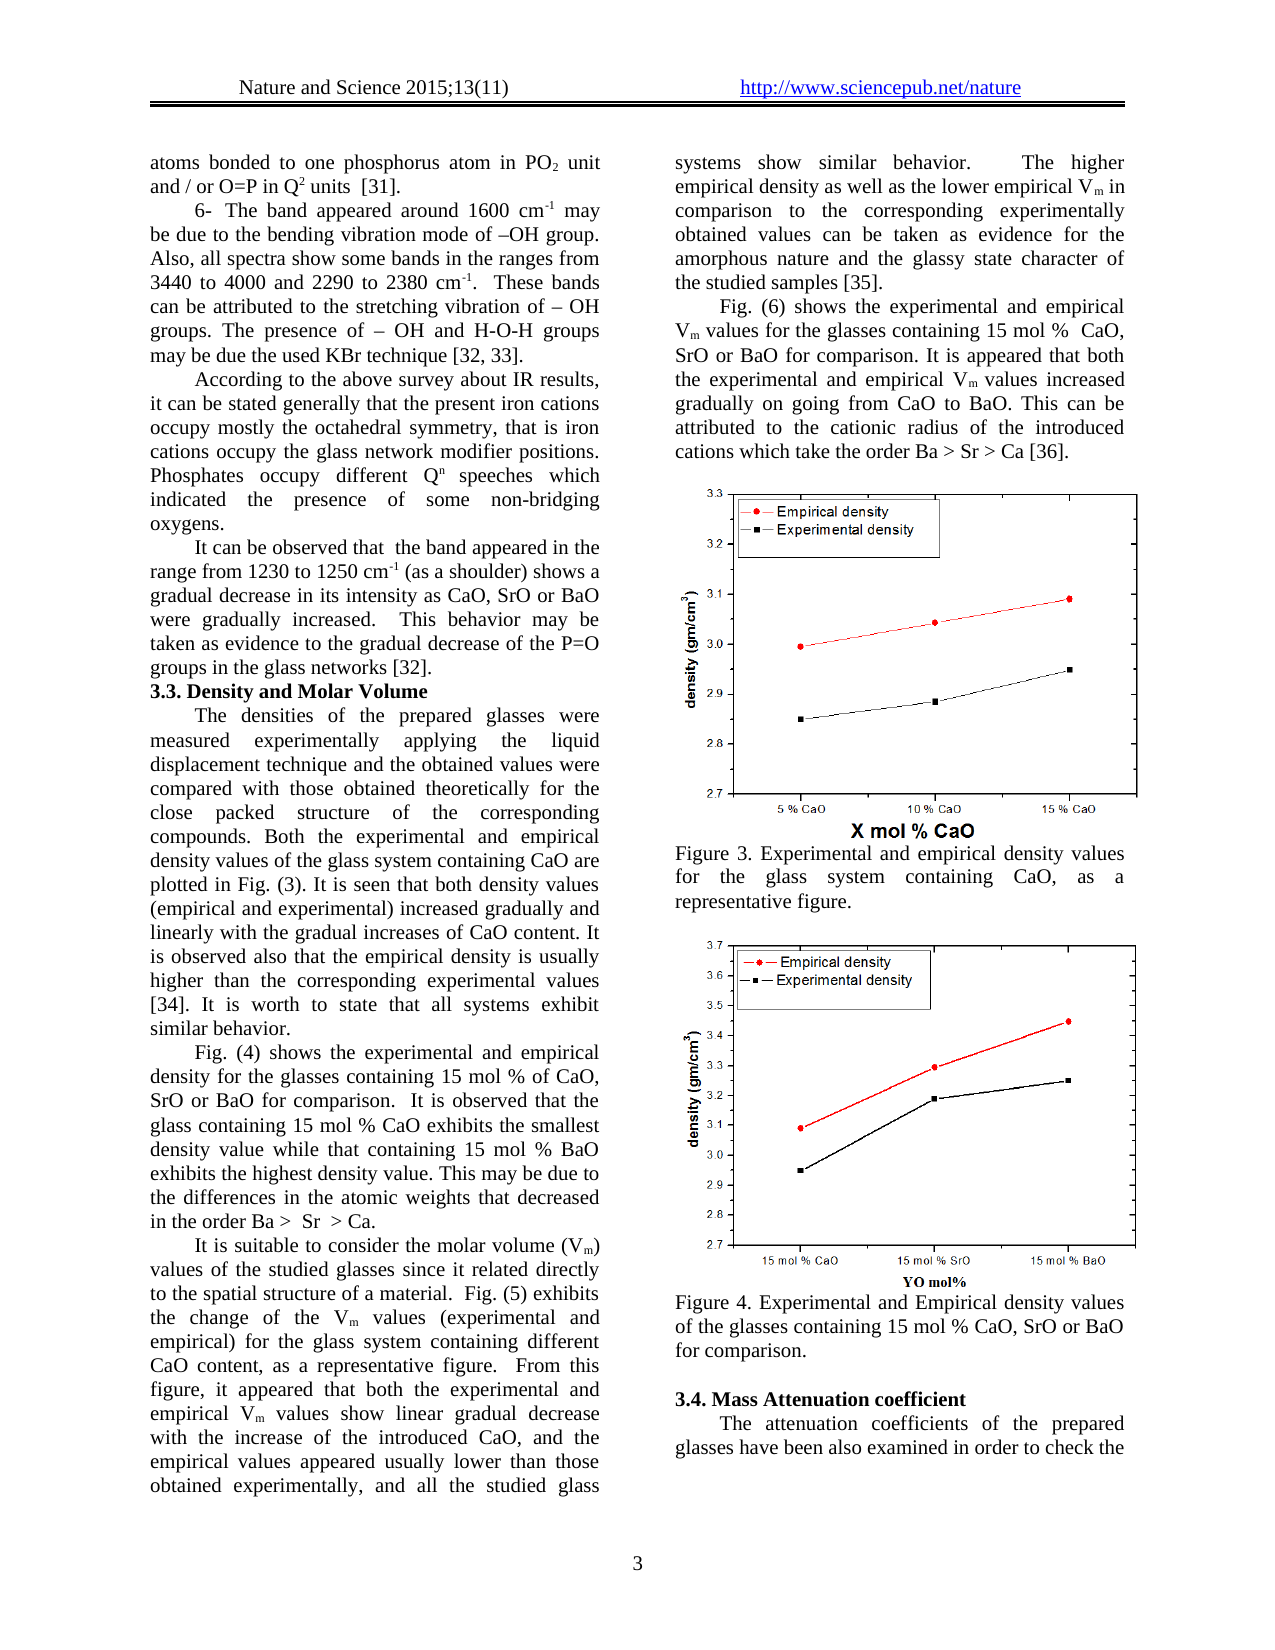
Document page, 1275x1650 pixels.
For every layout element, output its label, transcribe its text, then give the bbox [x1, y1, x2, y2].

text The densities of the prepared glasses were measured experimentally applying the liquid displacement technique and the obtained values were compared with those obtained theoretically for the close packed structure of the corresponding compounds. Both the experimental and empirical density values of the glass system containing CaO are plotted in Fig. (3). It is seen that both density values (empirical and experimental) increased gradually and linearly with the gradual increases of CaO content. It is observed also that the empirical density is usually higher than the corresponding experimental values [34]. It is worth to state that all systems exhibit similar behavior. [150, 703, 600, 1040]
text It is suitable to consider the molar volume (Vm) values of the studied glasses since it related directly to the spatial structure of a material. Fig. (5) exhibits the change of the Vm values (experimental and empirical) for the glass system containing different CaO content, as a representative figure. From this figure, it appeared that both the experimental and empirical Vm values show linear gradual decrease with the increase of the introduced CaO, and the empirical values appeared usually lower than those obtained experimentally, and all the studied glass systems show similar behavior. The higher empirical density as well as the lower empirical Vm in comparison to the corresponding experimentally obtained values can be taken as evidence for the amorphous nature and the glassy state character of the studied samples [35]. [675, 150, 1125, 294]
text It can be observed that the band appeared in the range from 1230 to 1250 cm-1 (as a shoulder) shows a gradual decrease in its intensity as CaO, SrO or BaO were gradually increased. This behavior may be taken as evidence to the gradual decrease of the P=O groups in the glass networks [32]. [150, 535, 600, 679]
text It is suitable to consider the molar volume (Vm) values of the studied glasses since it related directly to the spatial structure of a material. Fig. (5) exhibits the change of the Vm values (experimental and empirical) for the glass system containing different CaO content, as a representative figure. From this figure, it appeared that both the experimental and empirical Vm values show linear gradual decrease with the increase of the introduced CaO, and the empirical values appeared usually lower than those obtained experimentally, and all the studied glass systems show similar behavior. The higher empirical density as well as the lower empirical Vm in comparison to the corresponding experimentally obtained values can be taken as evidence for the amorphous nature and the glassy state character of the studied samples [35]. [150, 1233, 600, 1497]
list The band appeared around 1600 cm-1 may be due to the bending vibration mode of –OH group. Also, all spectra show some bands in the ranges from 3440 to 4000 and 2290 to 2380 cm-1. These bands can be attributed to the stretching vibration of – OH groups. The presence of – OH and H-O-H groups may be due the used KBr technique [32, 33]. [150, 198, 600, 367]
text 3.3. Density and Molar Volume [150, 679, 600, 703]
text Fig. (4) shows the experimental and empirical density for the glasses containing 15 mol % of CaO, SrO or BaO for comparison. It is observed that the glass containing 15 mol % CaO exhibits the smallest density value while that containing 15 mol % BaO exhibits the highest density value. This may be due to the differences in the atomic weights that decreased in the order Ba > Sr > Ca. [150, 1040, 600, 1233]
picture [675, 936, 1142, 1291]
picture [675, 486, 1142, 841]
text According to the above survey about IR results, it can be stated generally that the present iron cations occupy mostly the octahedral symmetry, that is iron cations occupy the glass network modifier positions. Phosphates occupy different Qn speeches which indicated the presence of some non-bridging oxygens. [150, 367, 600, 535]
text Figure 3. Experimental and empirical density values for the glass system containing CaO, as a representative figure. [675, 841, 1125, 913]
text Fig. (6) shows the experimental and empirical Vm values for the glasses containing 15 mol % CaO, SrO or BaO for comparison. It is appeared that both the experimental and empirical Vm values increased gradually on going from CaO to BaO. This can be attributed to the cationic radius of the introduced cations which take the order Ba > Sr > Ca [36]. [675, 294, 1125, 463]
text Figure 4. Experimental and Empirical density values of the glasses containing 15 mol % CaO, SrO or BaO for comparison. [675, 1291, 1125, 1362]
text 3.4. Mass Attenuation coefficient [675, 1386, 1125, 1411]
